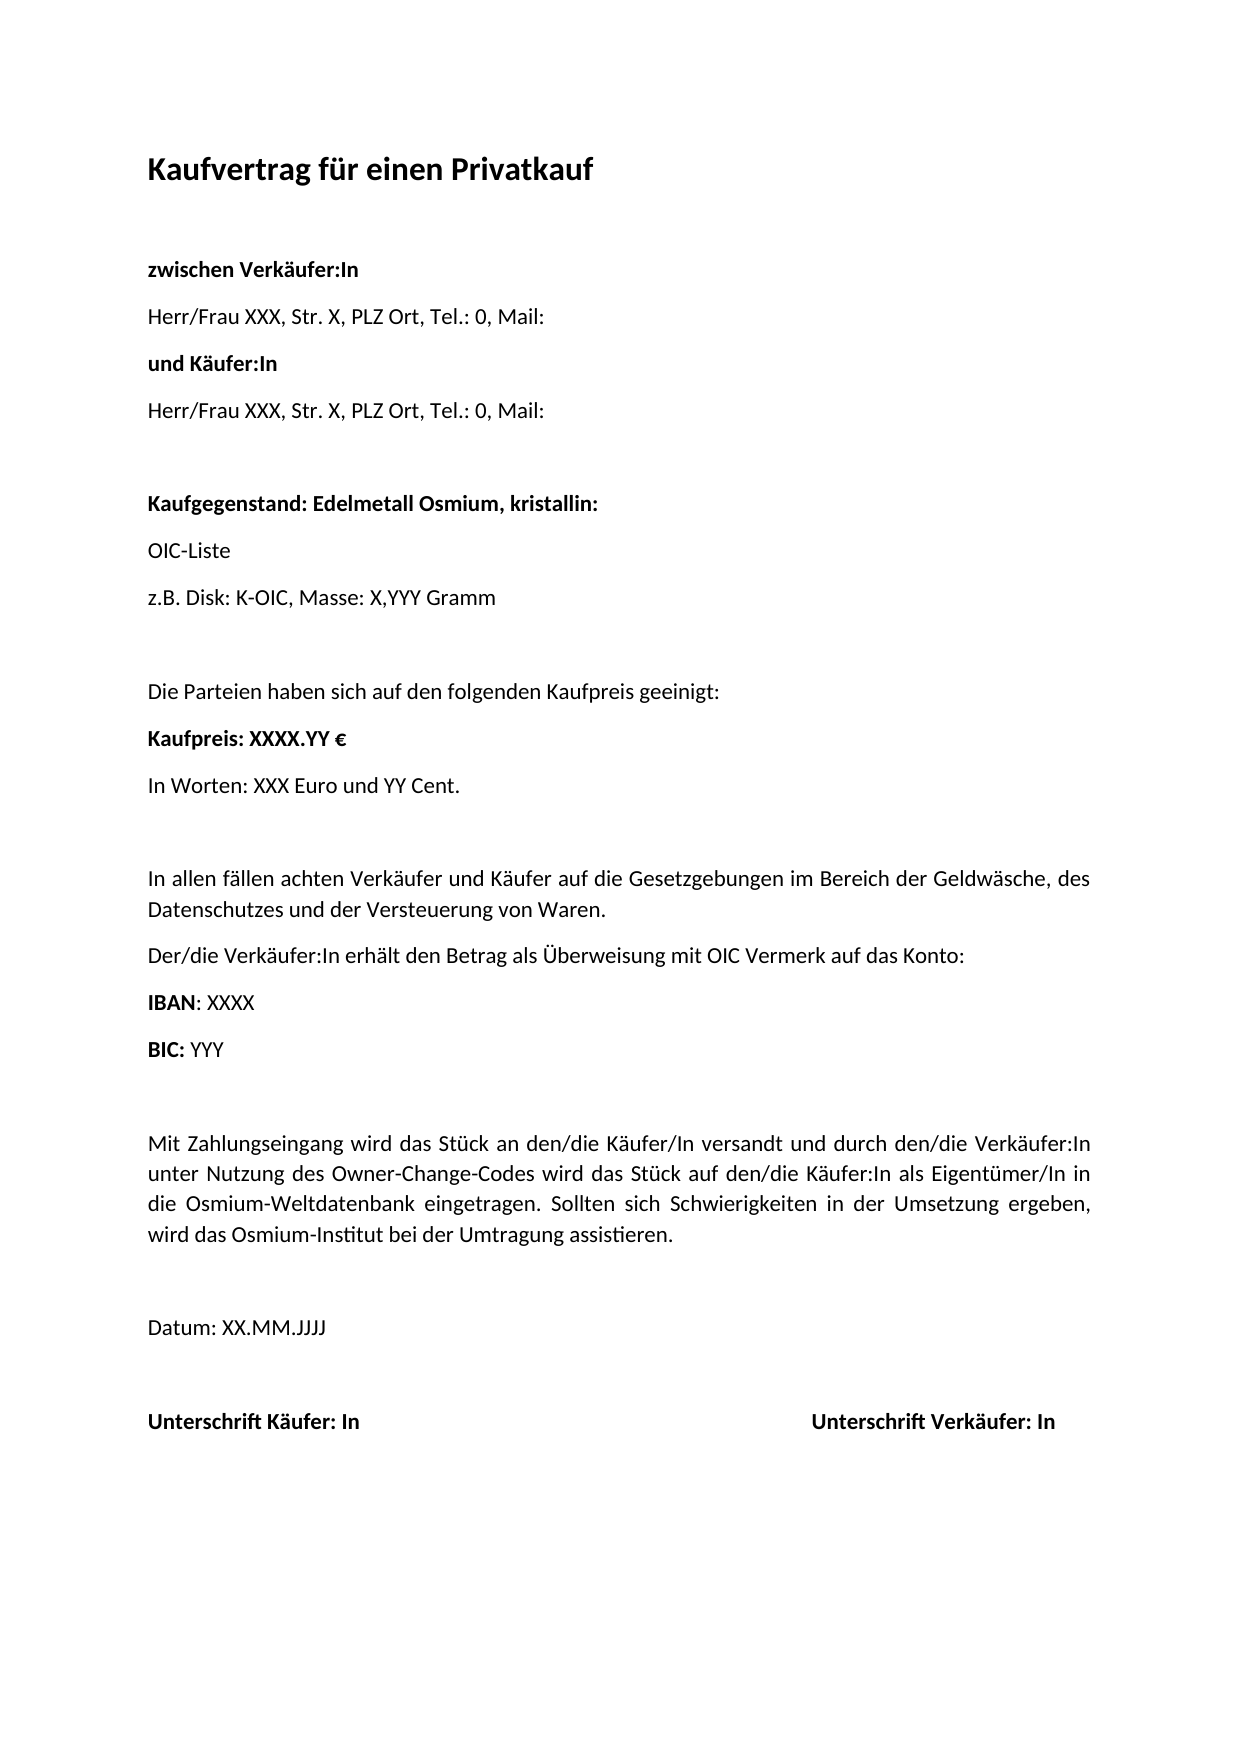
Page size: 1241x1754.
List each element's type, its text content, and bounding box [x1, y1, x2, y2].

text Kaufgegenstand: Edelmetall Osmium, kristallin: [148, 489, 1093, 517]
text Der/die Verkäufer:In erhält den Betrag als Überweisung mit OIC Vermerk auf das Konto: [148, 942, 1093, 969]
text In Worten: XXX Euro und YY Cent. [148, 771, 1093, 799]
text Kaufpreis: XXXX.YY € [148, 724, 1093, 752]
text Kaufvertrag für einen Privatkauf [148, 148, 1093, 188]
text z.B. Disk: K-OIC, Masse: X,YYY Gramm [148, 583, 1093, 611]
text Herr/Frau XXX, Str. X, PLZ Ort, Tel.: 0, Mail: [148, 302, 1093, 330]
text Herr/Frau XXX, Str. X, PLZ Ort, Tel.: 0, Mail: [148, 396, 1093, 424]
text IBAN: XXXX [148, 988, 1093, 1016]
text OIC-Liste [148, 536, 1093, 564]
text zwischen Verkäufer:In [148, 255, 1093, 283]
text BIC: YYY [148, 1035, 1093, 1063]
text Unterschrift Käufer: In Unterschrift Verkäufer: In [148, 1407, 1093, 1435]
text In allen fällen achten Verkäufer und Käufer auf die Gesetzgebungen im Bereich der Geldwäsche, des Datenschutzes und der Versteuerung von Waren. [148, 864, 1093, 923]
text Datum: XX.MM.JJJJ [148, 1313, 1093, 1341]
text und Käufer:In [148, 349, 1093, 377]
text Die Parteien haben sich auf den folgenden Kaufpreis geeinigt: [148, 677, 1093, 705]
text Mit Zahlungseingang wird das Stück an den/die Käufer/In versandt und durch den/die Verkäufer:In unter Nutzung des Owner-Change-Codes wird das Stück auf den/die Käufer:In als Eigentümer/In in die Osmium-Weltdatenbank eingetragen. Sollten sich Schwierigkeiten in der Umsetzung ergeben, wird das Osmium-Institut bei der Umtragung assistieren. [148, 1129, 1093, 1248]
